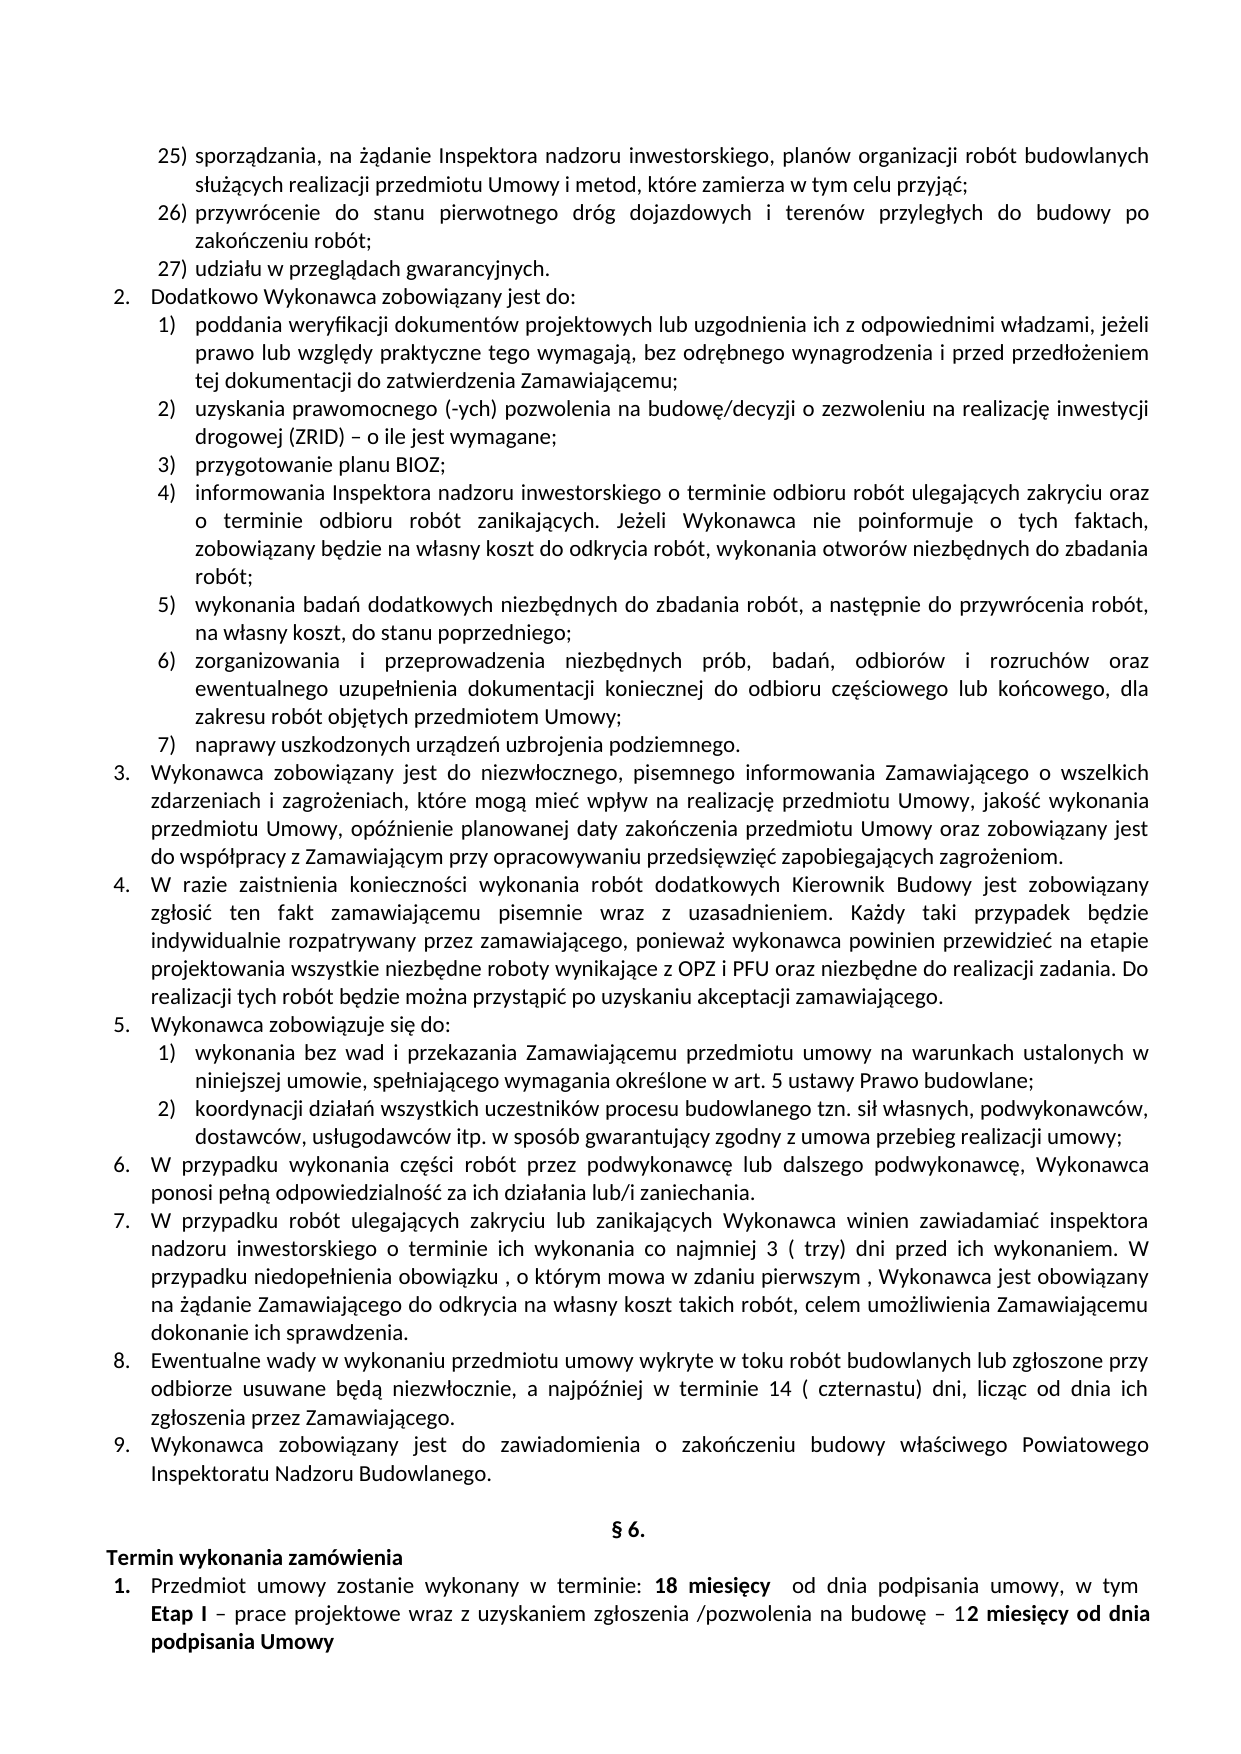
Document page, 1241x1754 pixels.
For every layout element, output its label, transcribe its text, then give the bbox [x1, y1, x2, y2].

list wykonania badań dodatkowych niezbędnych do zbadania robót, a następnie do przywrócenia robót, na własny koszt, do stanu poprzedniego; [157, 590, 1151, 646]
list W przypadku wykonania części robót przez podwykonawcę lub dalszego podwykonawcę, Wykonawca ponosi pełną odpowiedzialność za ich działania lub/i zaniechania. [113, 1150, 1151, 1206]
list przywrócenie do stanu pierwotnego dróg dojazdowych i terenów przyległych do budowy po zakończeniu robót; [157, 198, 1151, 254]
list Wykonawca zobowiązuje się do: [113, 1010, 1151, 1038]
list Wykonawca zobowiązany jest do zawiadomienia o zakończeniu budowy właściwego Powiatowego Inspektoratu Nadzoru Budowlanego. [113, 1431, 1151, 1487]
list Przedmiot umowy zostanie wykonany w terminie: 18 miesięcy od dnia podpisania umowy, w tym Etap I – prace projektowe wraz z uzyskaniem zgłoszenia /pozwolenia na budowę – 12 miesięcy od dnia podpisania Umowy [113, 1571, 1151, 1655]
list informowania Inspektora nadzoru inwestorskiego o terminie odbioru robót ulegających zakryciu oraz o terminie odbioru robót zanikających. Jeżeli Wykonawca nie poinformuje o tych faktach, zobowiązany będzie na własny koszt do odkrycia robót, wykonania otworów niezbędnych do zbadania robót; [157, 478, 1151, 590]
list poddania weryfikacji dokumentów projektowych lub uzgodnienia ich z odpowiednimi władzami, jeżeli prawo lub względy praktyczne tego wymagają, bez odrębnego wynagrodzenia i przed przedłożeniem tej dokumentacji do zatwierdzenia Zamawiającemu; [157, 310, 1151, 394]
list udziału w przeglądach gwarancyjnych. [157, 254, 1151, 282]
list W razie zaistnienia konieczności wykonania robót dodatkowych Kierownik Budowy jest zobowiązany zgłosić ten fakt zamawiającemu pisemnie wraz z uzasadnieniem. Każdy taki przypadek będzie indywidualnie rozpatrywany przez zamawiającego, ponieważ wykonawca powinien przewidzieć na etapie projektowania wszystkie niezbędne roboty wynikające z OPZ i PFU oraz niezbędne do realizacji zadania. Do realizacji tych robót będzie można przystąpić po uzyskaniu akceptacji zamawiającego. [113, 870, 1151, 1010]
list Wykonawca zobowiązany jest do niezwłocznego, pisemnego informowania Zamawiającego o wszelkich zdarzeniach i zagrożeniach, które mogą mieć wpływ na realizację przedmiotu Umowy, jakość wykonania przedmiotu Umowy, opóźnienie planowanej daty zakończenia przedmiotu Umowy oraz zobowiązany jest do współpracy z Zamawiającym przy opracowywaniu przedsięwzięć zapobiegających zagrożeniom. [113, 758, 1151, 870]
text Termin wykonania zamówienia [106, 1543, 1151, 1571]
list koordynacji działań wszystkich uczestników procesu budowlanego tzn. sił własnych, podwykonawców, dostawców, usługodawców itp. w sposób gwarantujący zgodny z umowa przebieg realizacji umowy; [157, 1094, 1151, 1150]
list Ewentualne wady w wykonaniu przedmiotu umowy wykryte w toku robót budowlanych lub zgłoszone przy odbiorze usuwane będą niezwłocznie, a najpóźniej w terminie 14 ( czternastu) dni, licząc od dnia ich zgłoszenia przez Zamawiającego. [113, 1347, 1151, 1431]
list W przypadku robót ulegających zakryciu lub zanikających Wykonawca winien zawiadamiać inspektora nadzoru inwestorskiego o terminie ich wykonania co najmniej 3 ( trzy) dni przed ich wykonaniem. W przypadku niedopełnienia obowiązku , o którym mowa w zdaniu pierwszym , Wykonawca jest obowiązany na żądanie Zamawiającego do odkrycia na własny koszt takich robót, celem umożliwienia Zamawiającemu dokonanie ich sprawdzenia. [113, 1206, 1151, 1347]
text § 6. [106, 1515, 1151, 1543]
list Dodatkowo Wykonawca zobowiązany jest do: [113, 282, 1151, 310]
list naprawy uszkodzonych urządzeń uzbrojenia podziemnego. [157, 730, 1151, 758]
list sporządzania, na żądanie Inspektora nadzoru inwestorskiego, planów organizacji robót budowlanych służących realizacji przedmiotu Umowy i metod, które zamierza w tym celu przyjąć; [157, 142, 1151, 198]
list uzyskania prawomocnego (-ych) pozwolenia na budowę/decyzji o zezwoleniu na realizację inwestycji drogowej (ZRID) – o ile jest wymagane; [157, 394, 1151, 450]
list zorganizowania i przeprowadzenia niezbędnych prób, badań, odbiorów i rozruchów oraz ewentualnego uzupełnienia dokumentacji koniecznej do odbioru częściowego lub końcowego, dla zakresu robót objętych przedmiotem Umowy; [157, 646, 1151, 730]
list przygotowanie planu BIOZ; [157, 450, 1151, 478]
list wykonania bez wad i przekazania Zamawiającemu przedmiotu umowy na warunkach ustalonych w niniejszej umowie, spełniającego wymagania określone w art. 5 ustawy Prawo budowlane; [157, 1038, 1151, 1094]
